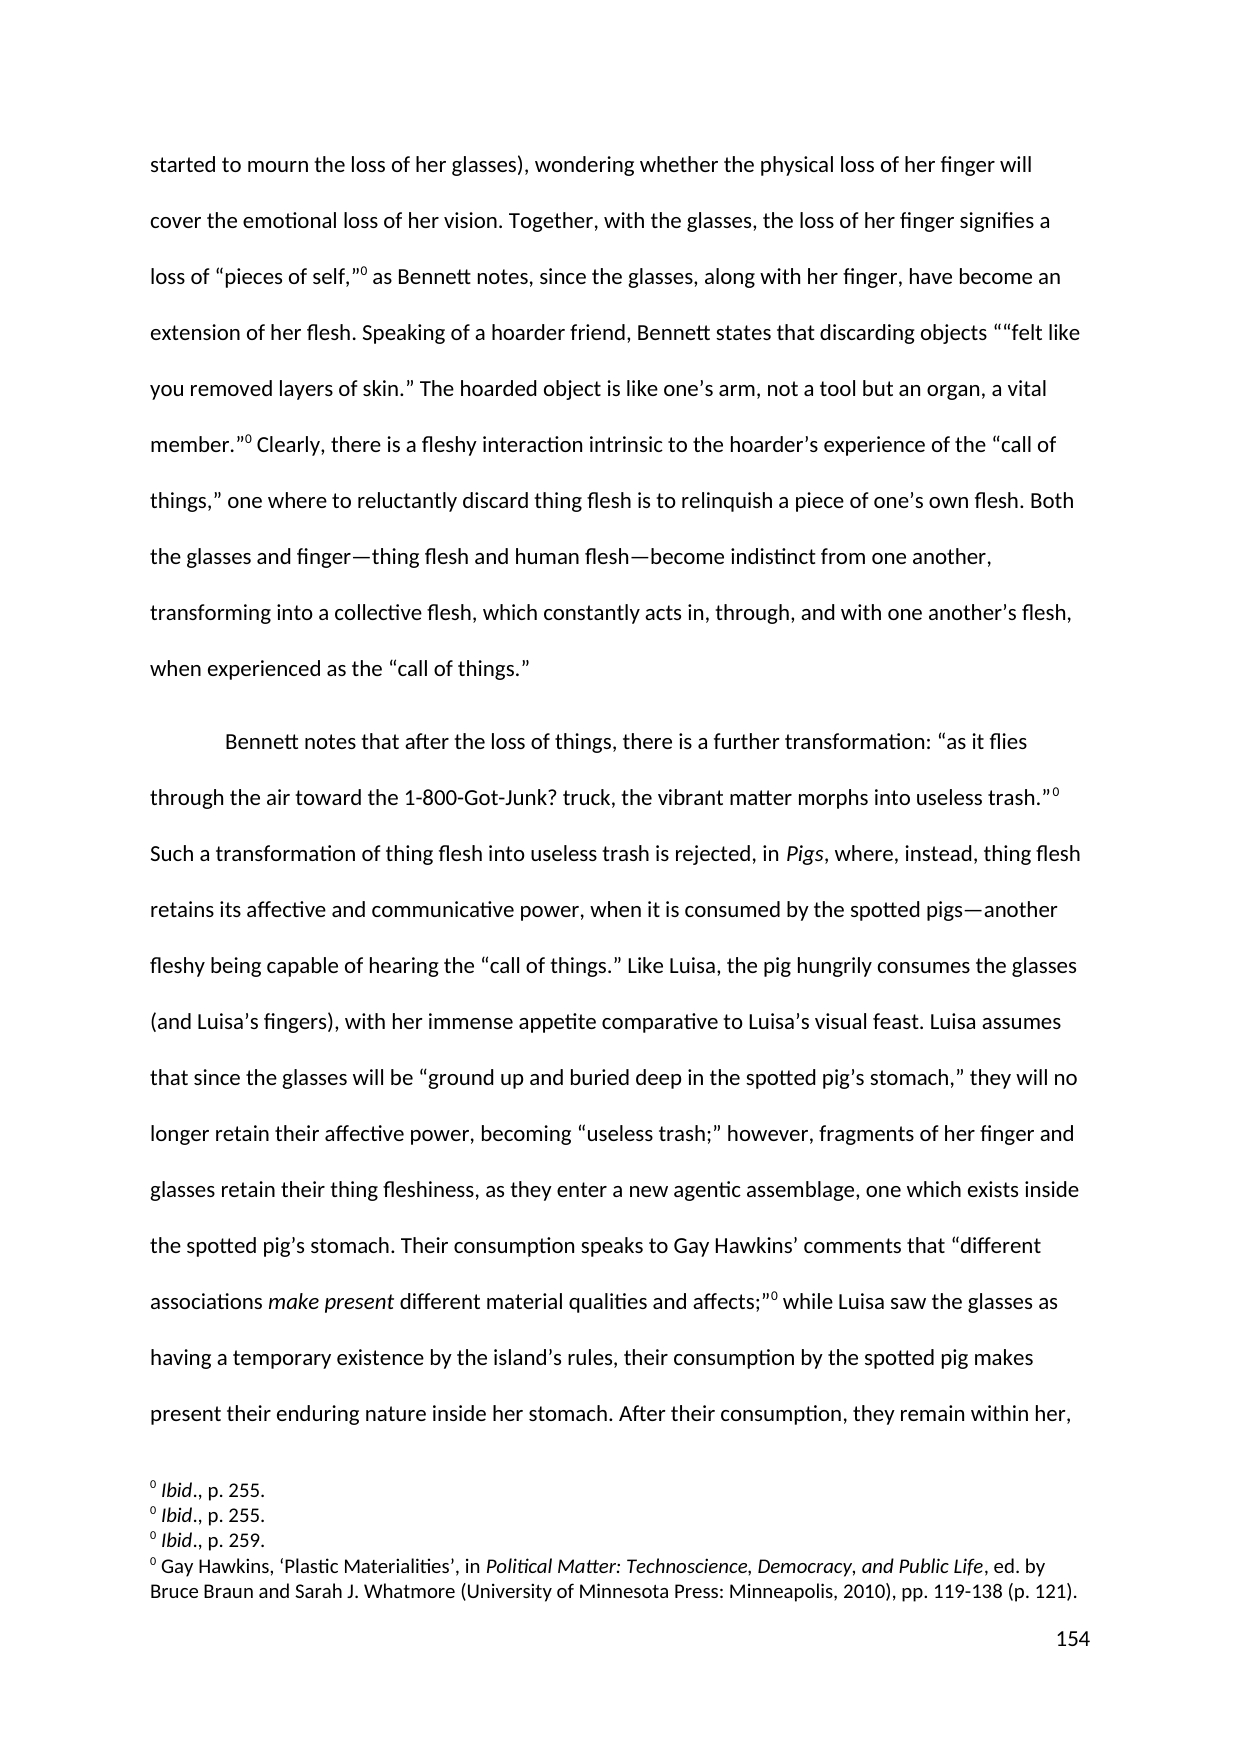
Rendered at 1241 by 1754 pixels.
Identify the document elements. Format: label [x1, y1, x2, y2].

text [150, 150, 1090, 682]
text [150, 727, 1090, 1428]
